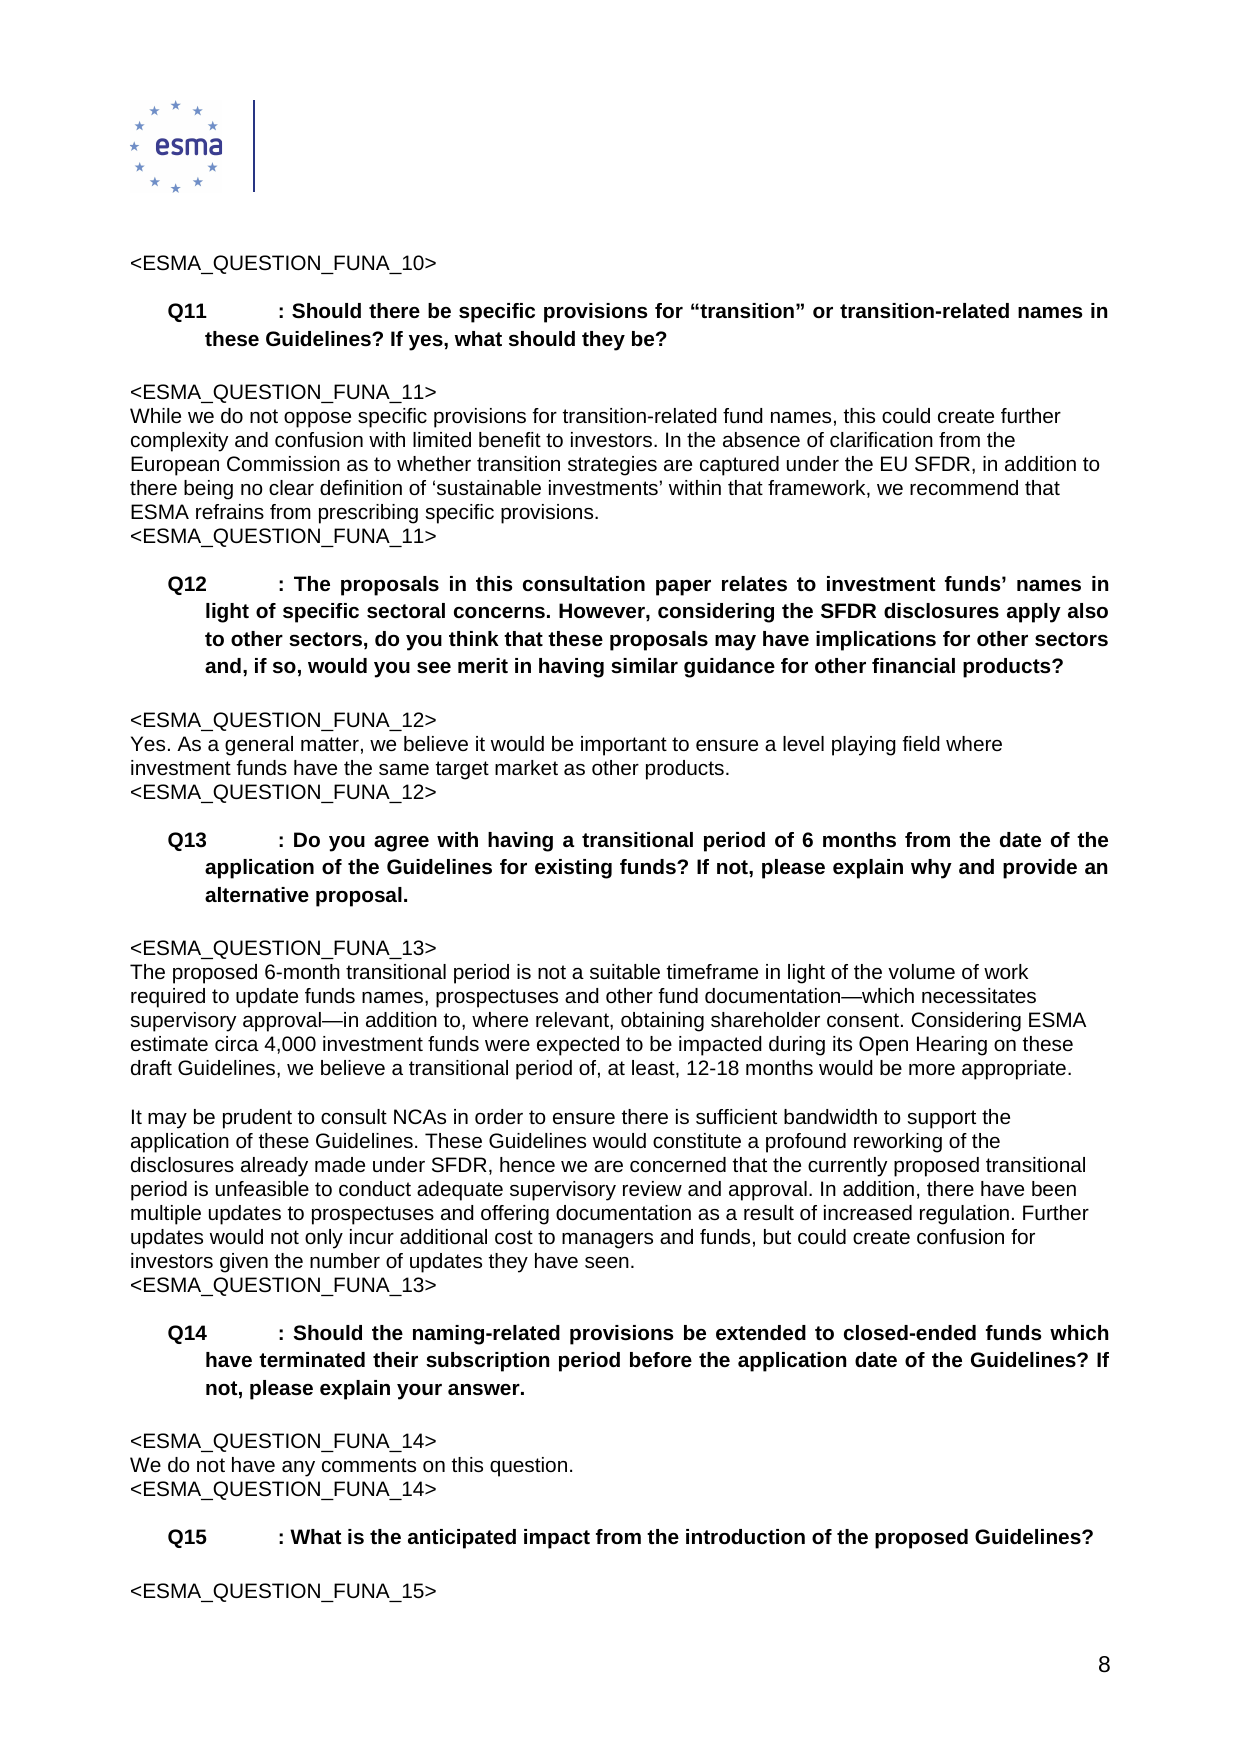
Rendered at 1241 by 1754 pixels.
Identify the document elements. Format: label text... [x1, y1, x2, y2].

text <ESMA_QUESTION_FUNA_11> [130, 524, 1110, 548]
text <ESMA_QUESTION_FUNA_13> [130, 1273, 1110, 1297]
list : What is the anticipated impact from the introduction of the proposed Guidelines? [167, 1525, 1110, 1549]
list : Do you agree with having a transitional period of 6 months from the date of the application of the Guidelines for existing funds? If not, please explain why and provide an alternative proposal. [167, 827, 1110, 906]
list : Should the naming-related provisions be extended to closed-ended funds which have terminated their subscription period before the application date of the Guidelines? If not, please explain your answer. [167, 1321, 1110, 1400]
text While we do not oppose specific provisions for transition-related fund names, this could create further complexity and confusion with limited benefit to investors. In the absence of clarification from the European Commission as to whether transition strategies are captured under the EU SFDR, in addition to there being no clear definition of ‘sustainable investments’ within that framework, we recommend that ESMA refrains from prescribing specific provisions. [130, 404, 1110, 524]
text <ESMA_QUESTION_FUNA_12> [130, 779, 1110, 803]
text <ESMA_QUESTION_FUNA_11> [130, 380, 1110, 404]
text <ESMA_QUESTION_FUNA_13> [130, 936, 1110, 960]
list : The proposals in this consultation paper relates to investment funds’ names in light of specific sectoral concerns. However, considering the SFDR disclosures apply also to other sectors, do you think that these proposals may have implications for other sectors and, if so, would you see merit in having similar guidance for other financial products? [167, 572, 1110, 678]
text Yes. As a general matter, we believe it would be important to ensure a level playing field where investment funds have the same target market as other products. [130, 732, 1110, 779]
text <ESMA_QUESTION_FUNA_12> [130, 708, 1110, 732]
list : Should there be specific provisions for “transition” or transition-related names in these Guidelines? If yes, what should they be? [167, 299, 1110, 350]
picture [129, 100, 223, 193]
text The proposed 6-month transitional period is not a suitable timeframe in light of the volume of work required to update funds names, prospectuses and other fund documentation—which necessitates supervisory approval—in addition to, where relevant, obtaining shareholder consent. Considering ESMA estimate circa 4,000 investment funds were expected to be impacted during its Open Hearing on these draft Guidelines, we believe a transitional period of, at least, 12-18 months would be more appropriate. [130, 960, 1110, 1080]
text It may be prudent to consult NCAs in order to ensure there is sufficient bandwidth to support the application of these Guidelines. These Guidelines would constitute a profound reworking of the disclosures already made under SFDR, hence we are concerned that the currently proposed transitional period is unfeasible to conduct adequate supervisory review and approval. In addition, there have been multiple updates to prospectuses and offering documentation as a result of increased regulation. Further updates would not only incur additional cost to managers and funds, but could create confusion for investors given the number of updates they have seen. [130, 1105, 1110, 1273]
text <ESMA_QUESTION_FUNA_14> [130, 1429, 1110, 1453]
text <ESMA_QUESTION_FUNA_14> [130, 1477, 1110, 1501]
text <ESMA_QUESTION_FUNA_10> [130, 251, 1110, 275]
text <ESMA_QUESTION_FUNA_15> [130, 1579, 1110, 1603]
text We do not have any comments on this question. [130, 1453, 1110, 1477]
